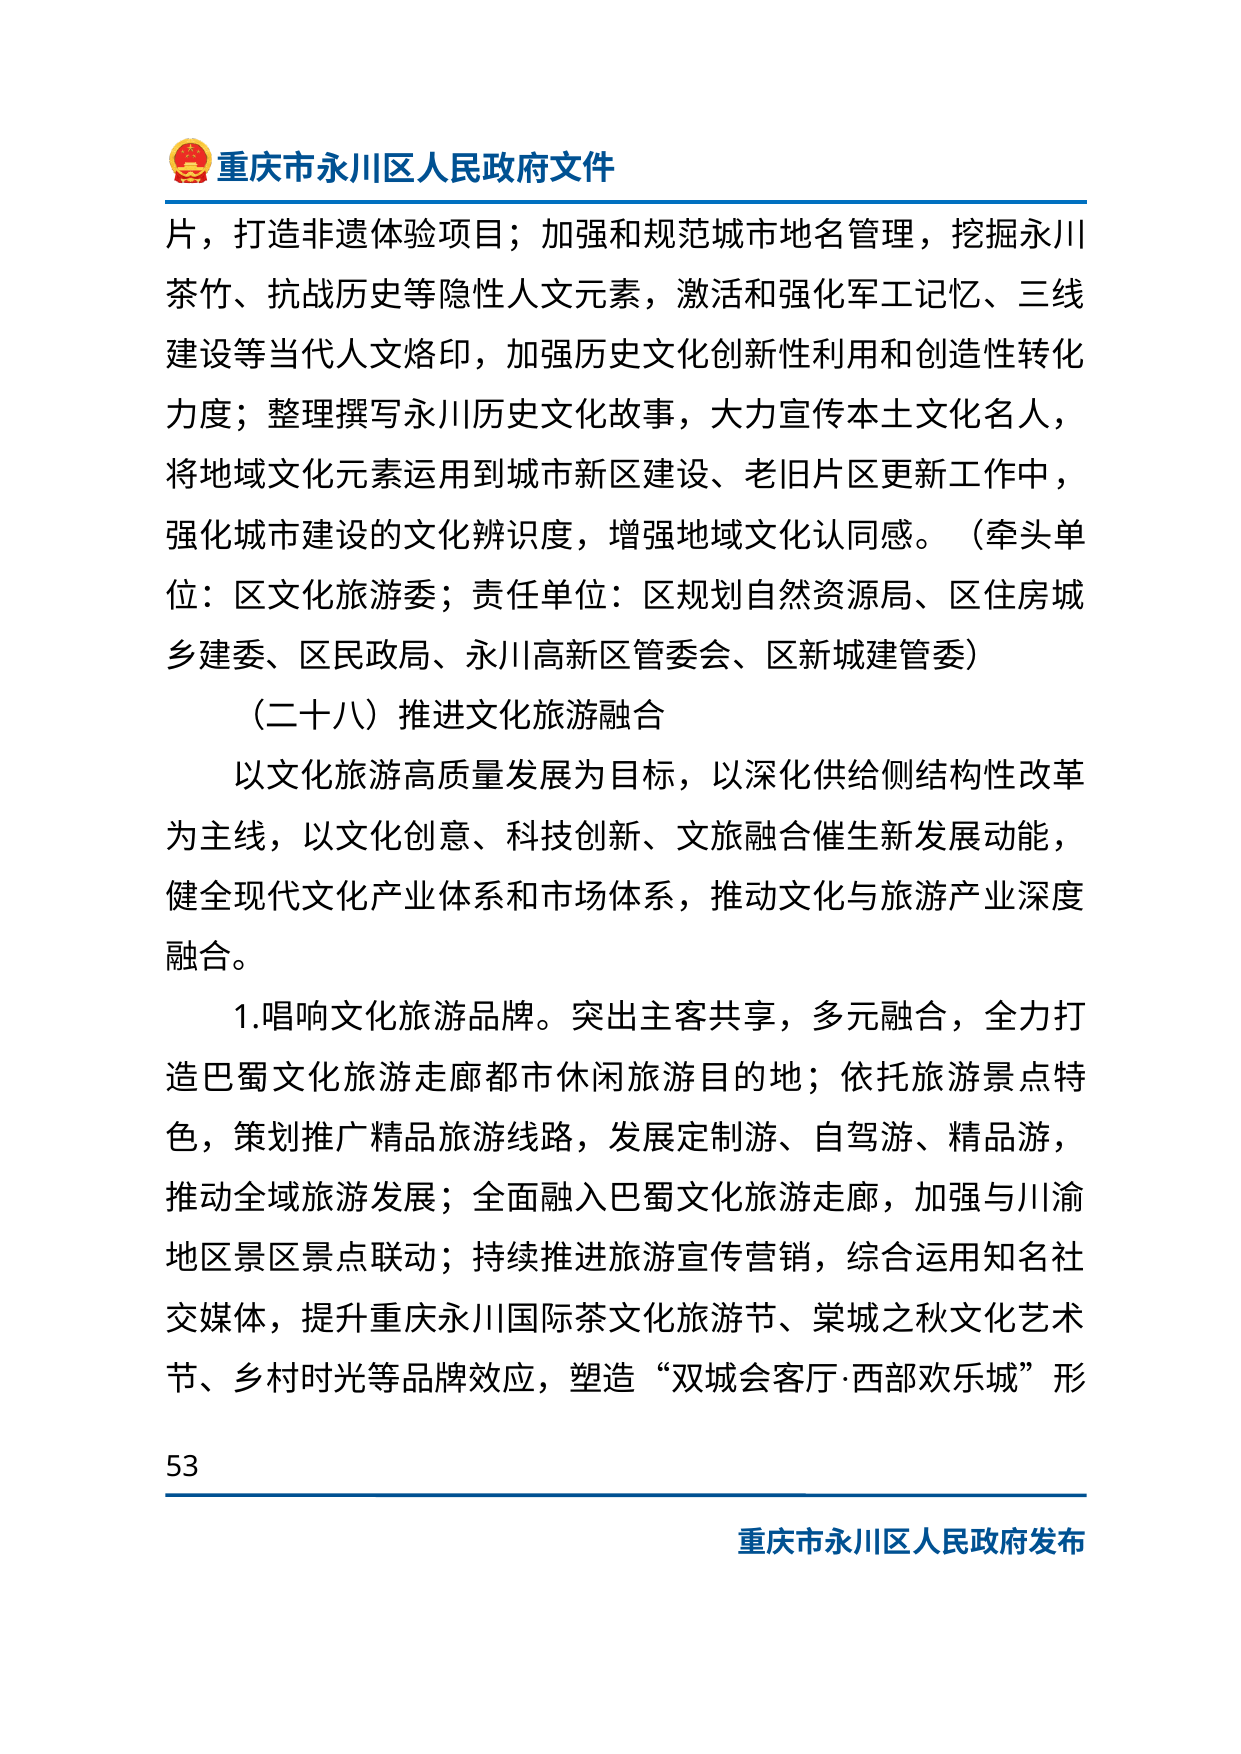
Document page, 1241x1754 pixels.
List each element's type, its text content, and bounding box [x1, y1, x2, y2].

text （二十八）推进文化旅游融合 [165, 689, 1087, 737]
picture [165, 136, 216, 187]
text 以文化旅游高质量发展为目标，以深化供给侧结构性改革为主线，以文化创意、科技创新、文旅融合催生新发展动能，健全现代文化产业体系和市场体系，推动文化与旅游产业深度融合。 [165, 749, 1087, 978]
